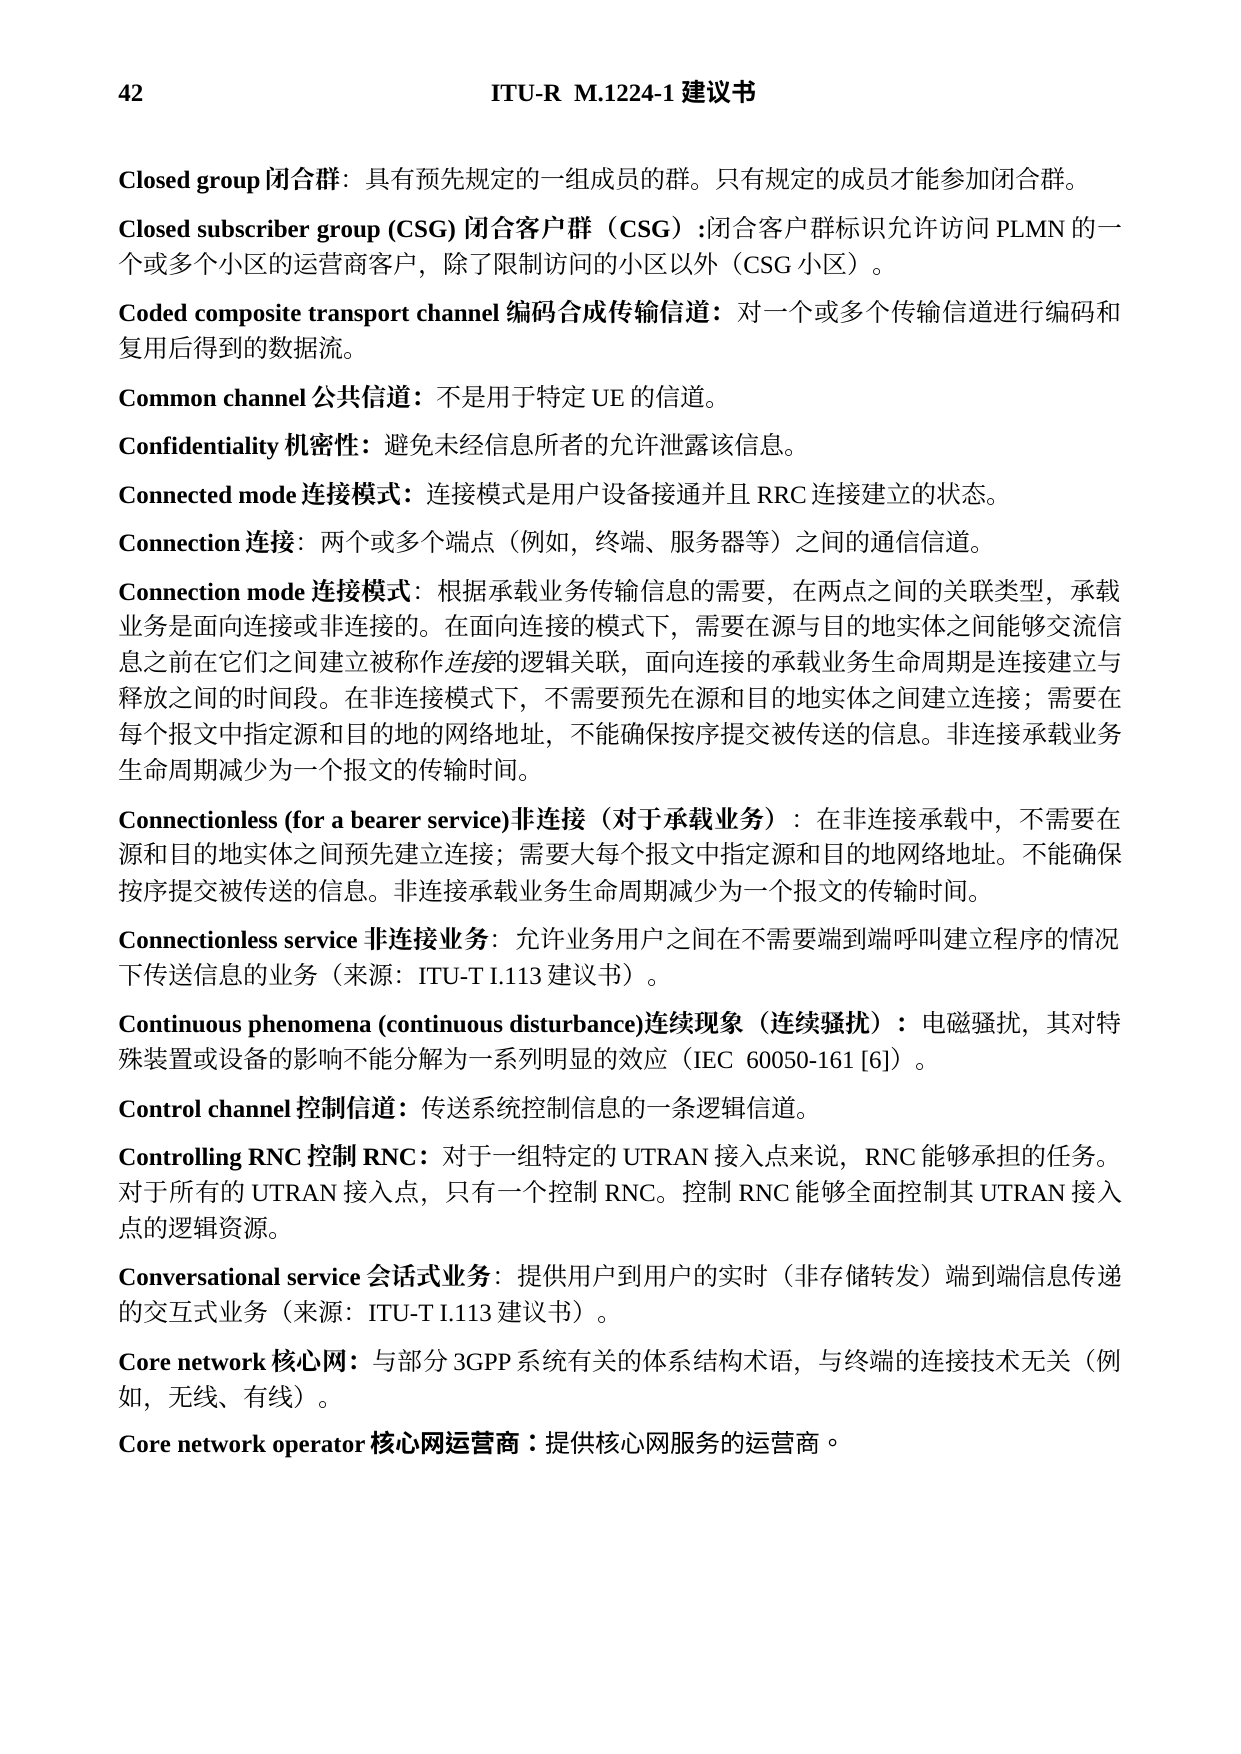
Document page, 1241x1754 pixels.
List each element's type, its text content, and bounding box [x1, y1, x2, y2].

text Core network核心网：与部分3GPP系统有关的体系结构术语，与终端的连接技术无关（例如，无线、有线）。 [118, 1341, 1122, 1413]
text Confidentiality机密性：避免未经信息所者的允许泄露该信息。 [118, 426, 1122, 462]
text Conversational service会话式业务：提供用户到用户的实时（非存储转发）端到端信息传递的交互式业务（来源：ITU-T I.113建议书）。 [118, 1257, 1122, 1329]
text Common channel公共信道：不是用于特定UE的信道。 [118, 377, 1122, 413]
text Core network operator核心网运营商：提供核心网服务的运营商。 [118, 1426, 1122, 1460]
text Connected mode连接模式：连接模式是用户设备接通并且RRC连接建立的状态。 [118, 474, 1122, 510]
text Controlling RNC控制RNC：对于一组特定的UTRAN接入点来说，RNC能够承担的任务。对于所有的UTRAN接入点，只有一个控制RNC。控制RNC能够全面控制其UTRAN接入点的逻辑资源。 [118, 1137, 1122, 1244]
text Continuous phenomena (continuous disturbance)连续现象（连续骚扰）：电磁骚扰，其对特殊装置或设备的影响不能分解为一系列明显的效应（IEC 60050-161 [6]）。 [118, 1004, 1122, 1076]
text Connection连接：两个或多个端点（例如，终端、服务器等）之间的通信信道。 [118, 523, 1122, 559]
text Closed subscriber group (CSG) 闭合客户群（CSG）:闭合客户群标识允许访问PLMN的一个或多个小区的运营商客户，除了限制访问的小区以外（CSG小区）。 [118, 209, 1122, 281]
text Control channel控制信道：传送系统控制信息的一条逻辑信道。 [118, 1088, 1122, 1124]
text Connection mode连接模式：根据承载业务传输信息的需要，在两点之间的关联类型，承载业务是面向连接或非连接的。在面向连接的模式下，需要在源与目的地实体之间能够交流信息之前在它们之间建立被称作连接的逻辑关联，面向连接的承载业务生命周期是连接建立与释放之间的时间段。在非连接模式下，不需要预先在源和目的地实体之间建立连接；需要在每个报文中指定源和目的地的网络地址，不能确保按序提交被传送的信息。非连接承载业务生命周期减少为一个报文的传输时间。 [118, 571, 1122, 787]
text Coded composite transport channel编码合成传输信道：对一个或多个传输信道进行编码和复用后得到的数据流。 [118, 293, 1122, 365]
text Connectionless service非连接业务：允许业务用户之间在不需要端到端呼叫建立程序的情况下传送信息的业务（来源：ITU-T I.113建议书）。 [118, 919, 1122, 991]
text Connectionless (for a bearer service)非连接（对于承载业务）：在非连接承载中，不需要在源和目的地实体之间预先建立连接；需要大每个报文中指定源和目的地网络地址。不能确保按序提交被传送的信息。非连接承载业务生命周期减少为一个报文的传输时间。 [118, 799, 1122, 907]
text Closed group闭合群：具有预先规定的一组成员的群。只有规定的成员才能参加闭合群。 [118, 160, 1122, 196]
